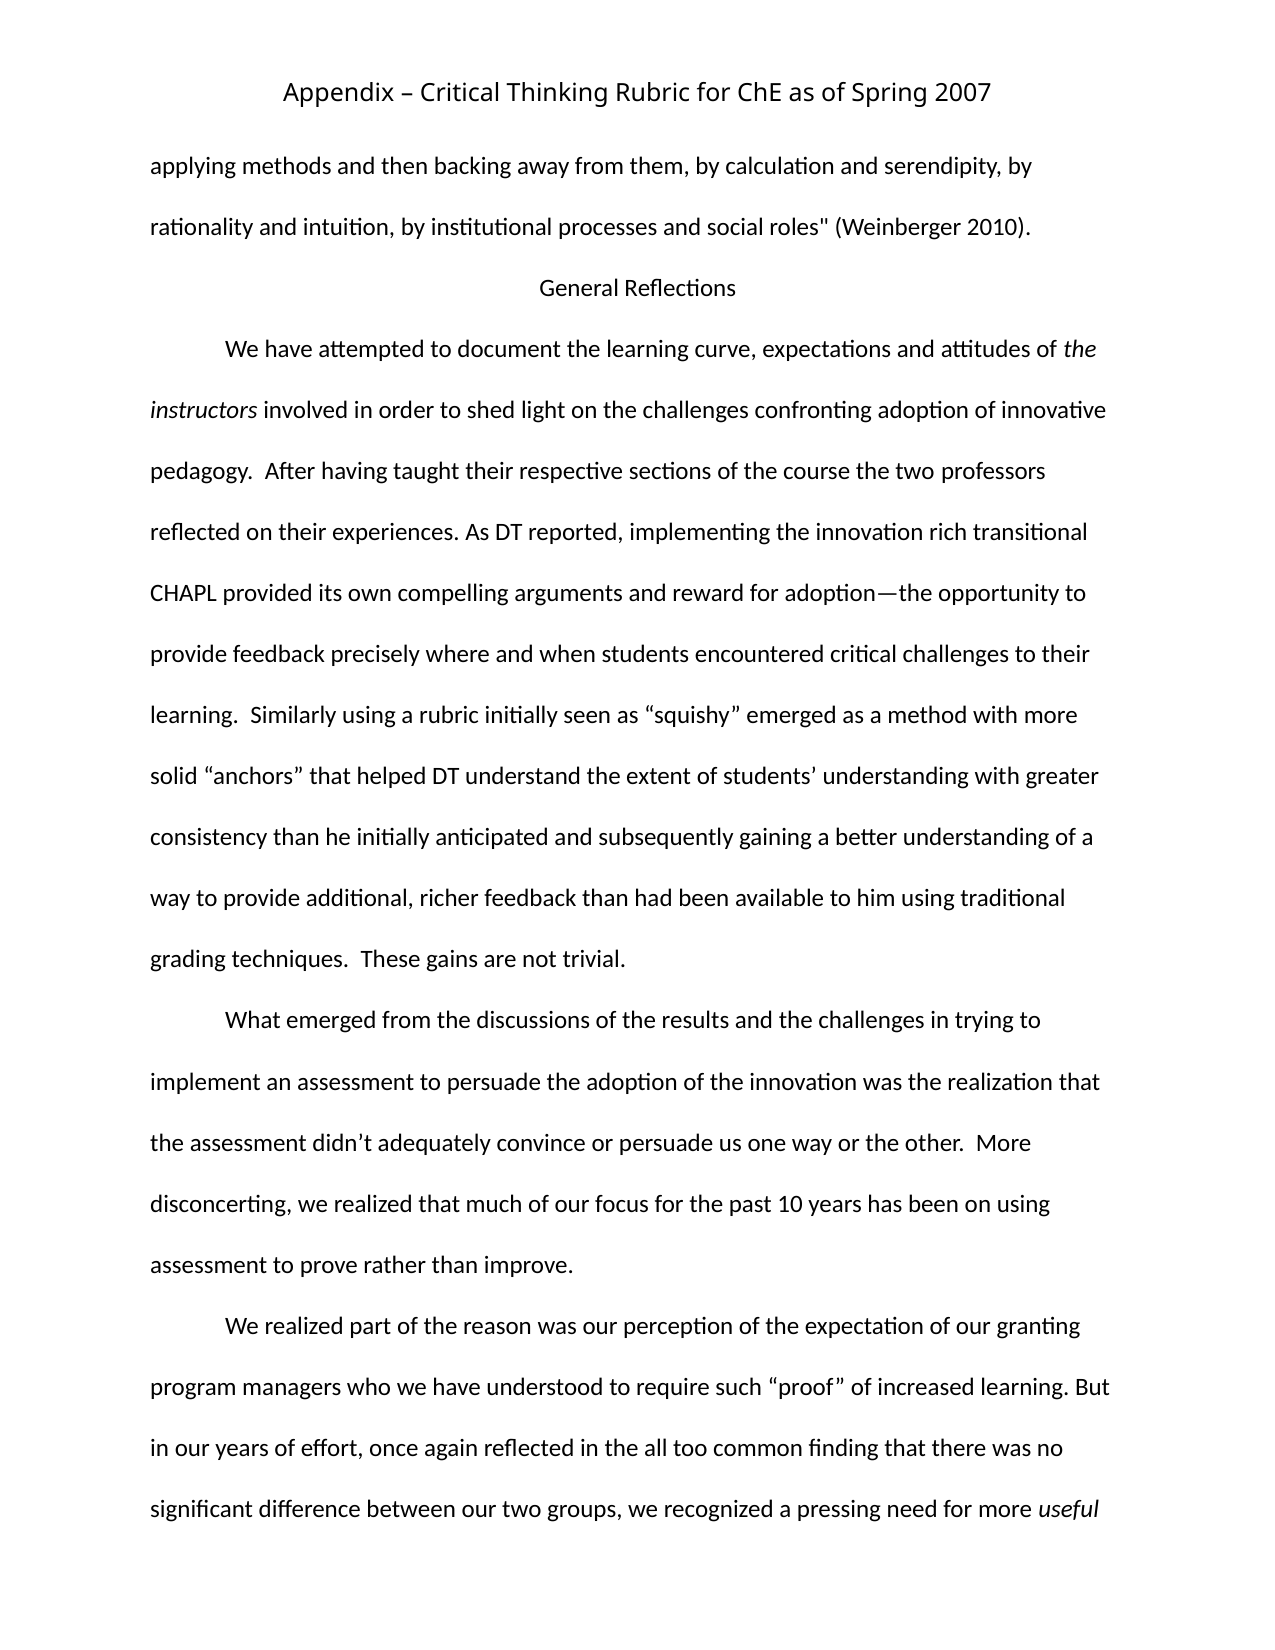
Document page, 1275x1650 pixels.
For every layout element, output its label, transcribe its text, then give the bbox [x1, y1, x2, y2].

text What emerged from the discussions of the results and the challenges in trying to implement an assessment to persuade the adoption of the innovation was the realization that the assessment didn’t adequately convince or persuade us one way or the other. More disconcerting, we realized that much of our focus for the past 10 years has been on using assessment to prove rather than improve. [150, 1004, 1125, 1279]
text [150, 150, 1125, 242]
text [150, 1310, 1125, 1523]
text We have attempted to document the learning curve, expectations and attitudes of the instructors involved in order to shed light on the challenges confronting adoption of innovative pedagogy. After having taught their respective sections of the course the two professors reflected on their experiences. As DT reported, implementing the innovation rich transitional CHAPL provided its own compelling arguments and reward for adoption—the opportunity to provide feedback precisely where and when students encountered critical challenges to their learning. Similarly using a rubric initially seen as “squishy” emerged as a method with more solid “anchors” that helped DT understand the extent of students’ understanding with greater consistency than he initially anticipated and subsequently gaining a better understanding of a way to provide additional, richer feedback than had been available to him using traditional grading techniques. These gains are not trivial. [150, 333, 1125, 974]
text General Reflections [150, 272, 1125, 303]
